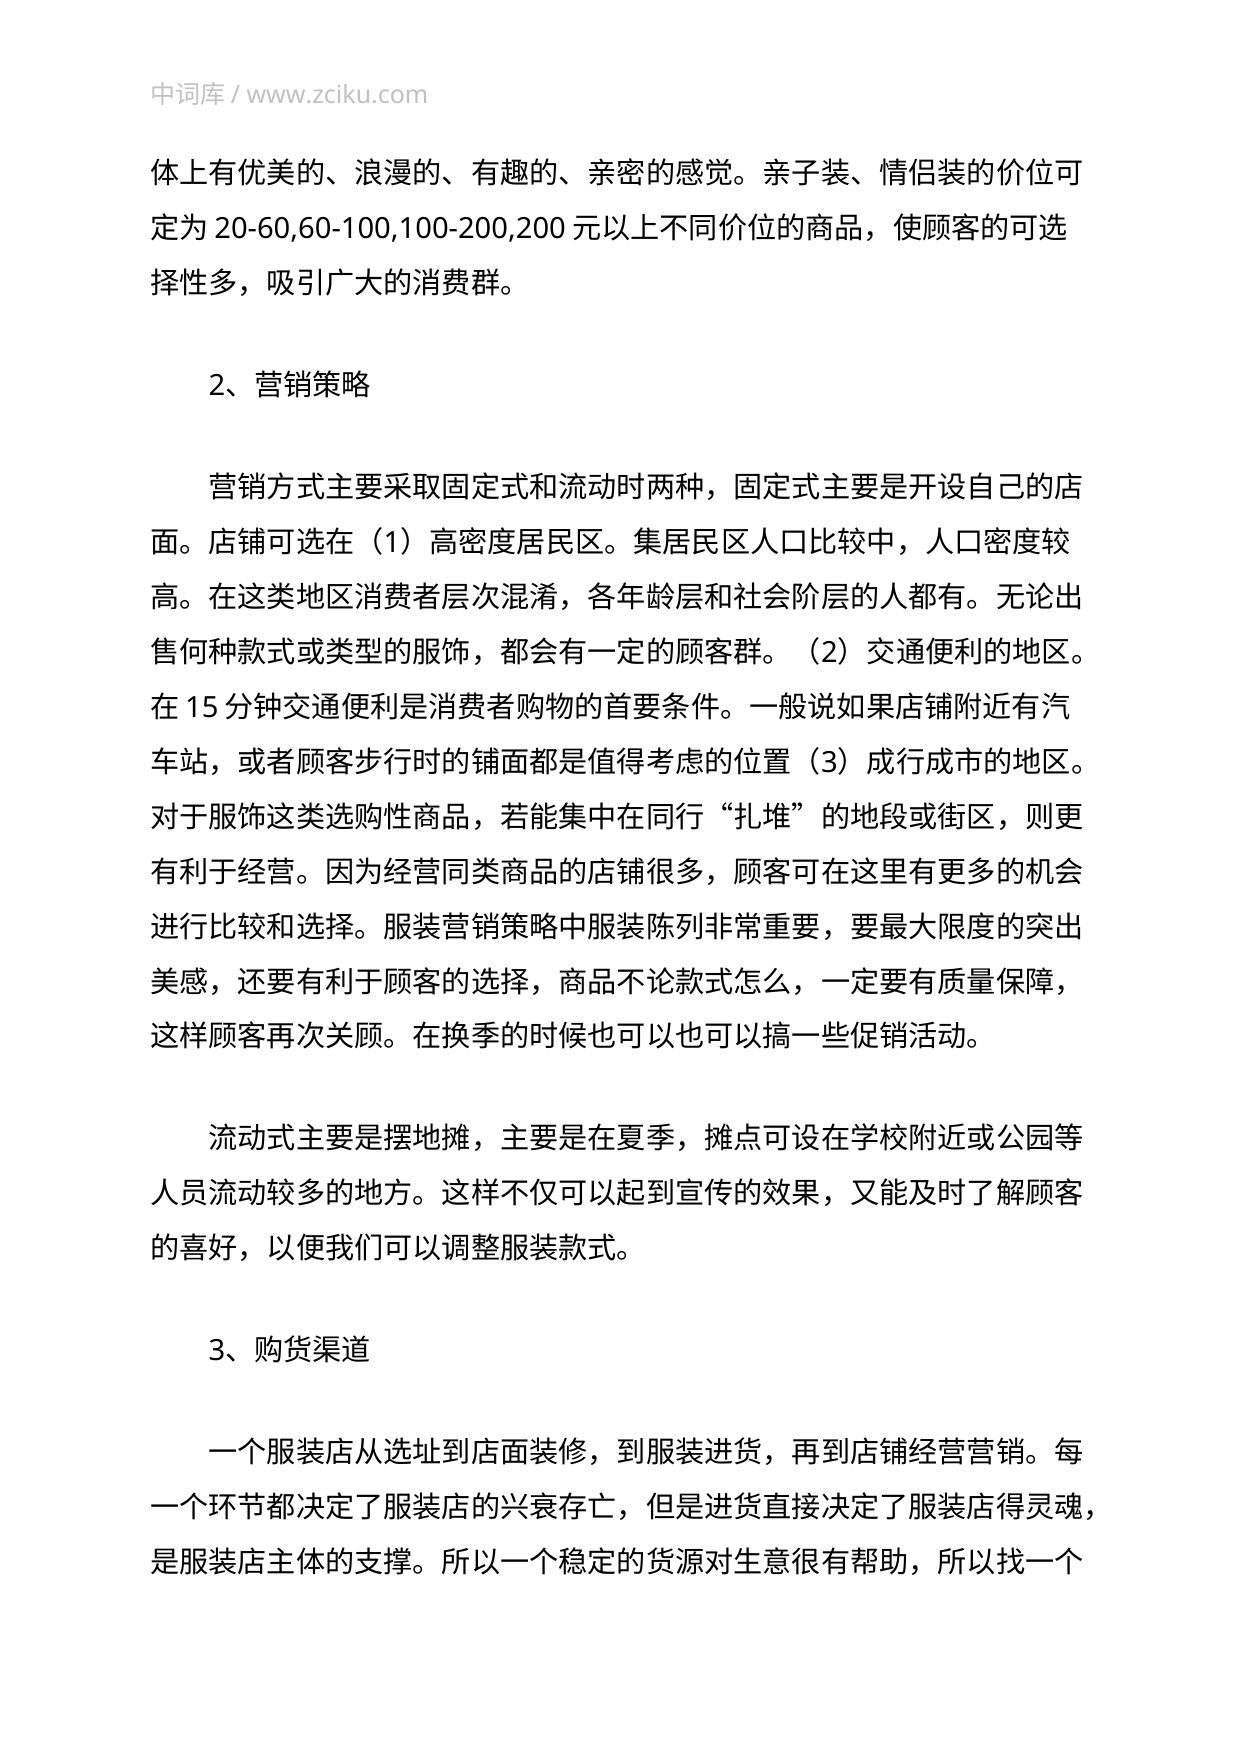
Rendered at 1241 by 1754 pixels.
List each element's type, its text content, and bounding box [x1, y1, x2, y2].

text 3、购货渠道 [150, 1326, 1090, 1369]
text 2、营销策略 [150, 362, 1090, 404]
text 流动式主要是摆地摊，主要是在夏季，摊点可设在学校附近或公园等人员流动较多的地方。这样不仅可以起到宣传的效果，又能及时了解顾客的喜好，以便我们可以调整服装款式。 [150, 1115, 1090, 1267]
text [150, 1428, 1090, 1580]
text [150, 150, 1090, 302]
text 营销方式主要采取固定式和流动时两种，固定式主要是开设自己的店面。店铺可选在（1）高密度居民区。集居民区人口比较中，人口密度较高。在这类地区消费者层次混淆，各年龄层和社会阶层的人都有。无论出售何种款式或类型的服饰，都会有一定的顾客群。（2）交通便利的地区。在15分钟交通便利是消费者购物的首要条件。一般说如果店铺附近有汽车站，或者顾客步行时的铺面都是值得考虑的位置（3）成行成市的地区。对于服饰这类选购性商品，若能集中在同行“扎堆”的地段或街区，则更有利于经营。因为经营同类商品的店铺很多，顾客可在这里有更多的机会进行比较和选择。服装营销策略中服装陈列非常重要，要最大限度的突出美感，还要有利于顾客的选择，商品不论款式怎么，一定要有质量保障，这样顾客再次关顾。在换季的时候也可以也可以搞一些促销活动。 [150, 464, 1090, 1055]
